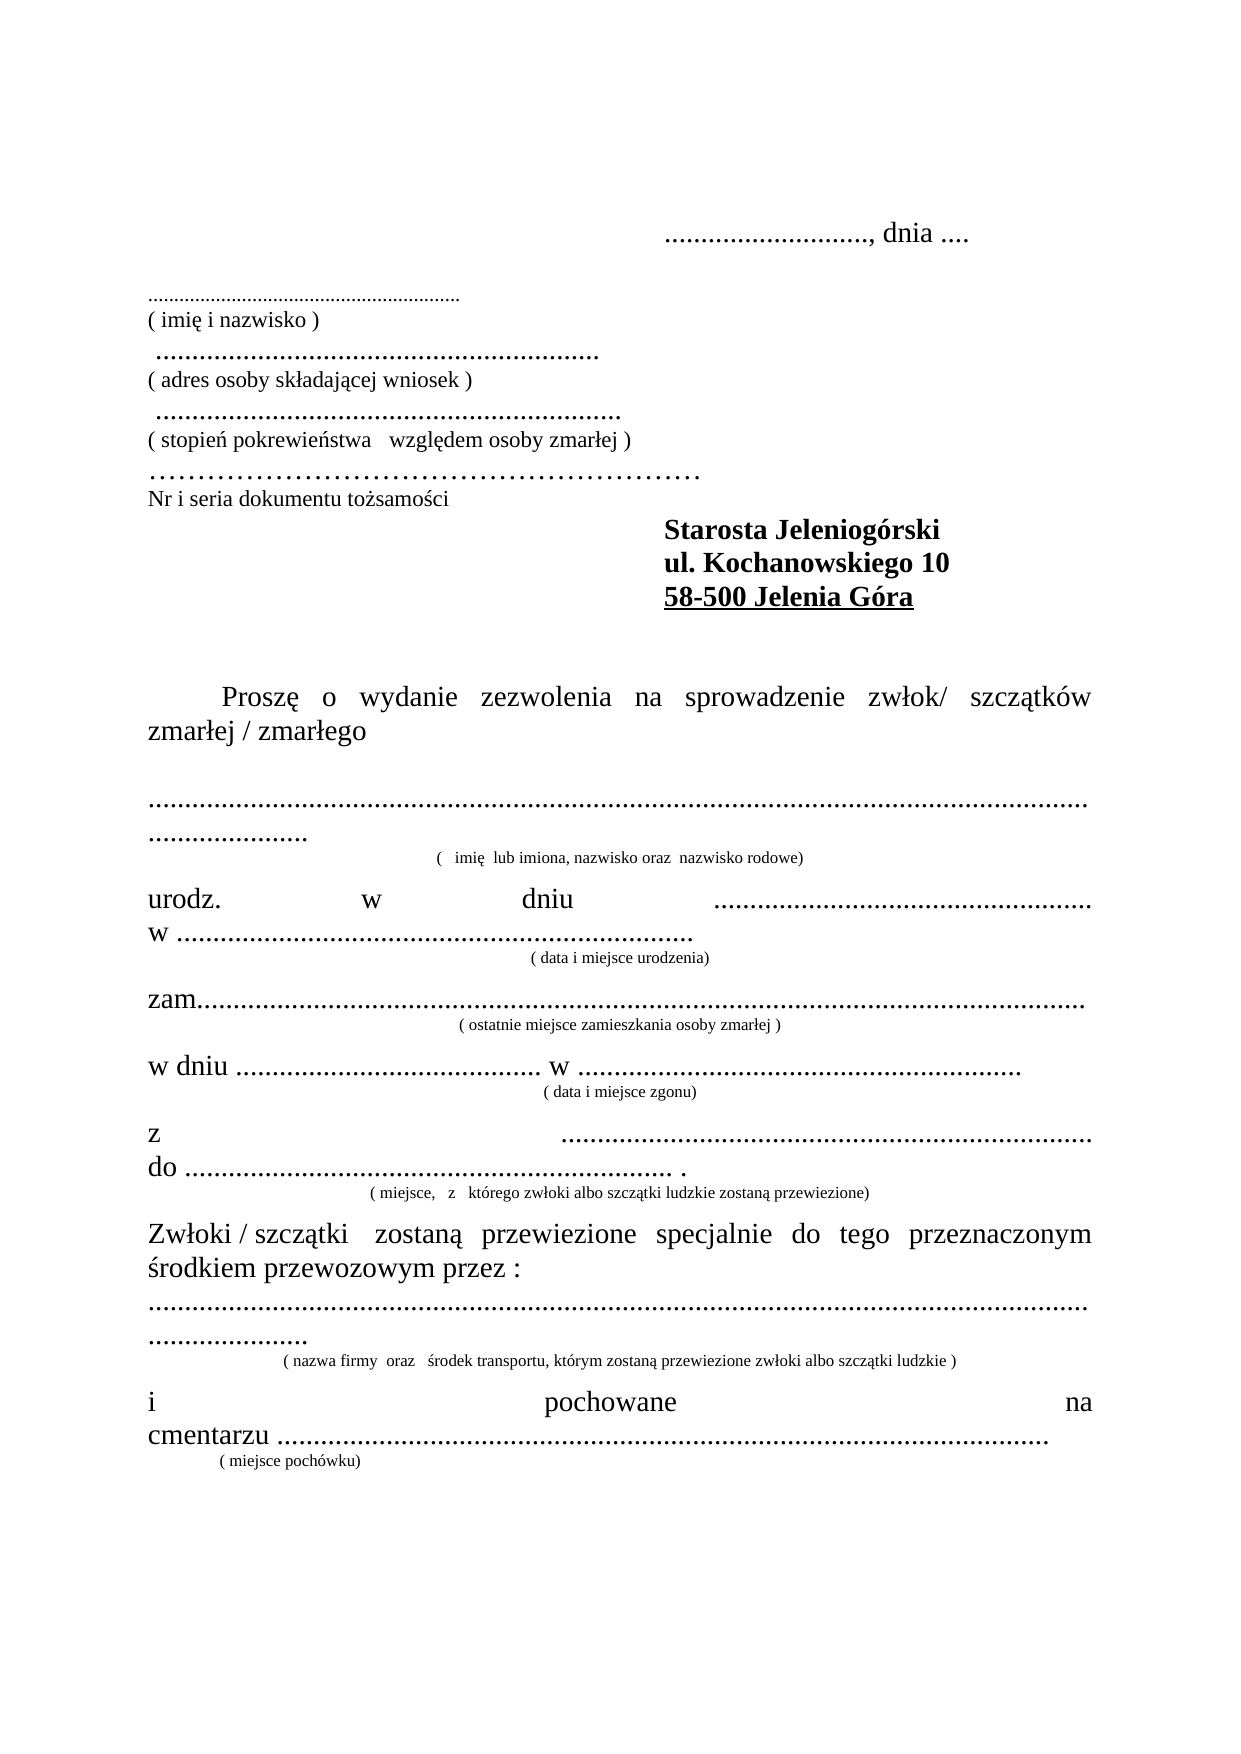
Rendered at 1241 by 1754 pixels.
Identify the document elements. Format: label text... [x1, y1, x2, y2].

text ( imię lub imiona, nazwisko oraz nazwisko rodowe) [148, 847, 1093, 881]
text ( data i miejsce urodzenia) [148, 948, 1093, 981]
text urodz. w dniu .................................................... w ....................................................................... [148, 881, 1093, 948]
text Proszę o wydanie zezwolenia na sprowadzenie zwłok/ szczątków zmarłej / zmarłego [148, 679, 1093, 747]
text i pochowane na cmentarzu .......................................................................................................... [148, 1384, 1093, 1451]
text ............................................................ [148, 282, 1093, 306]
text zam.......................................................................................................................... [148, 981, 1093, 1015]
text z ......................................................................... do ................................................................... . [148, 1116, 1093, 1183]
text ( data i miejsce zgonu) [148, 1082, 1093, 1116]
text ....................................................................................................................................................... [148, 780, 1093, 847]
text ....................................................................................................................................................... [148, 1283, 1093, 1350]
text 58-500 Jelenia Góra [148, 579, 1093, 612]
text w dniu .......................................... w ............................................................. [148, 1048, 1093, 1082]
text ( ostatnie miejsce zamieszkania osoby zmarłej ) [148, 1015, 1093, 1048]
text ( imię i nazwisko ) [148, 306, 1093, 332]
text ............................, dnia .... [148, 215, 1093, 248]
text ............................................................. [148, 332, 1093, 366]
text Nr i seria dokumentu tożsamości [148, 486, 1093, 512]
text ................................................................ [148, 392, 1093, 426]
text ( adres osoby składającej wniosek ) [148, 366, 1093, 392]
text ( stopień pokrewieństwa względem osoby zmarłej ) [148, 426, 1093, 452]
text ………………………………………………… [148, 452, 1093, 486]
text Zwłoki / szczątki zostaną przewiezione specjalnie do tego przeznaczonym środkiem przewozowym przez : [148, 1216, 1093, 1283]
text ( miejsce pochówku) [148, 1451, 1093, 1484]
text ul. Kochanowskiego 10 [148, 545, 1093, 579]
text Starosta Jeleniogórski [148, 512, 1093, 545]
text ( miejsce, z którego zwłoki albo szczątki ludzkie zostaną przewiezione) [148, 1183, 1093, 1216]
text ( nazwa firmy oraz środek transportu, którym zostaną przewiezione zwłoki albo szczątki ludzkie ) [148, 1350, 1093, 1384]
